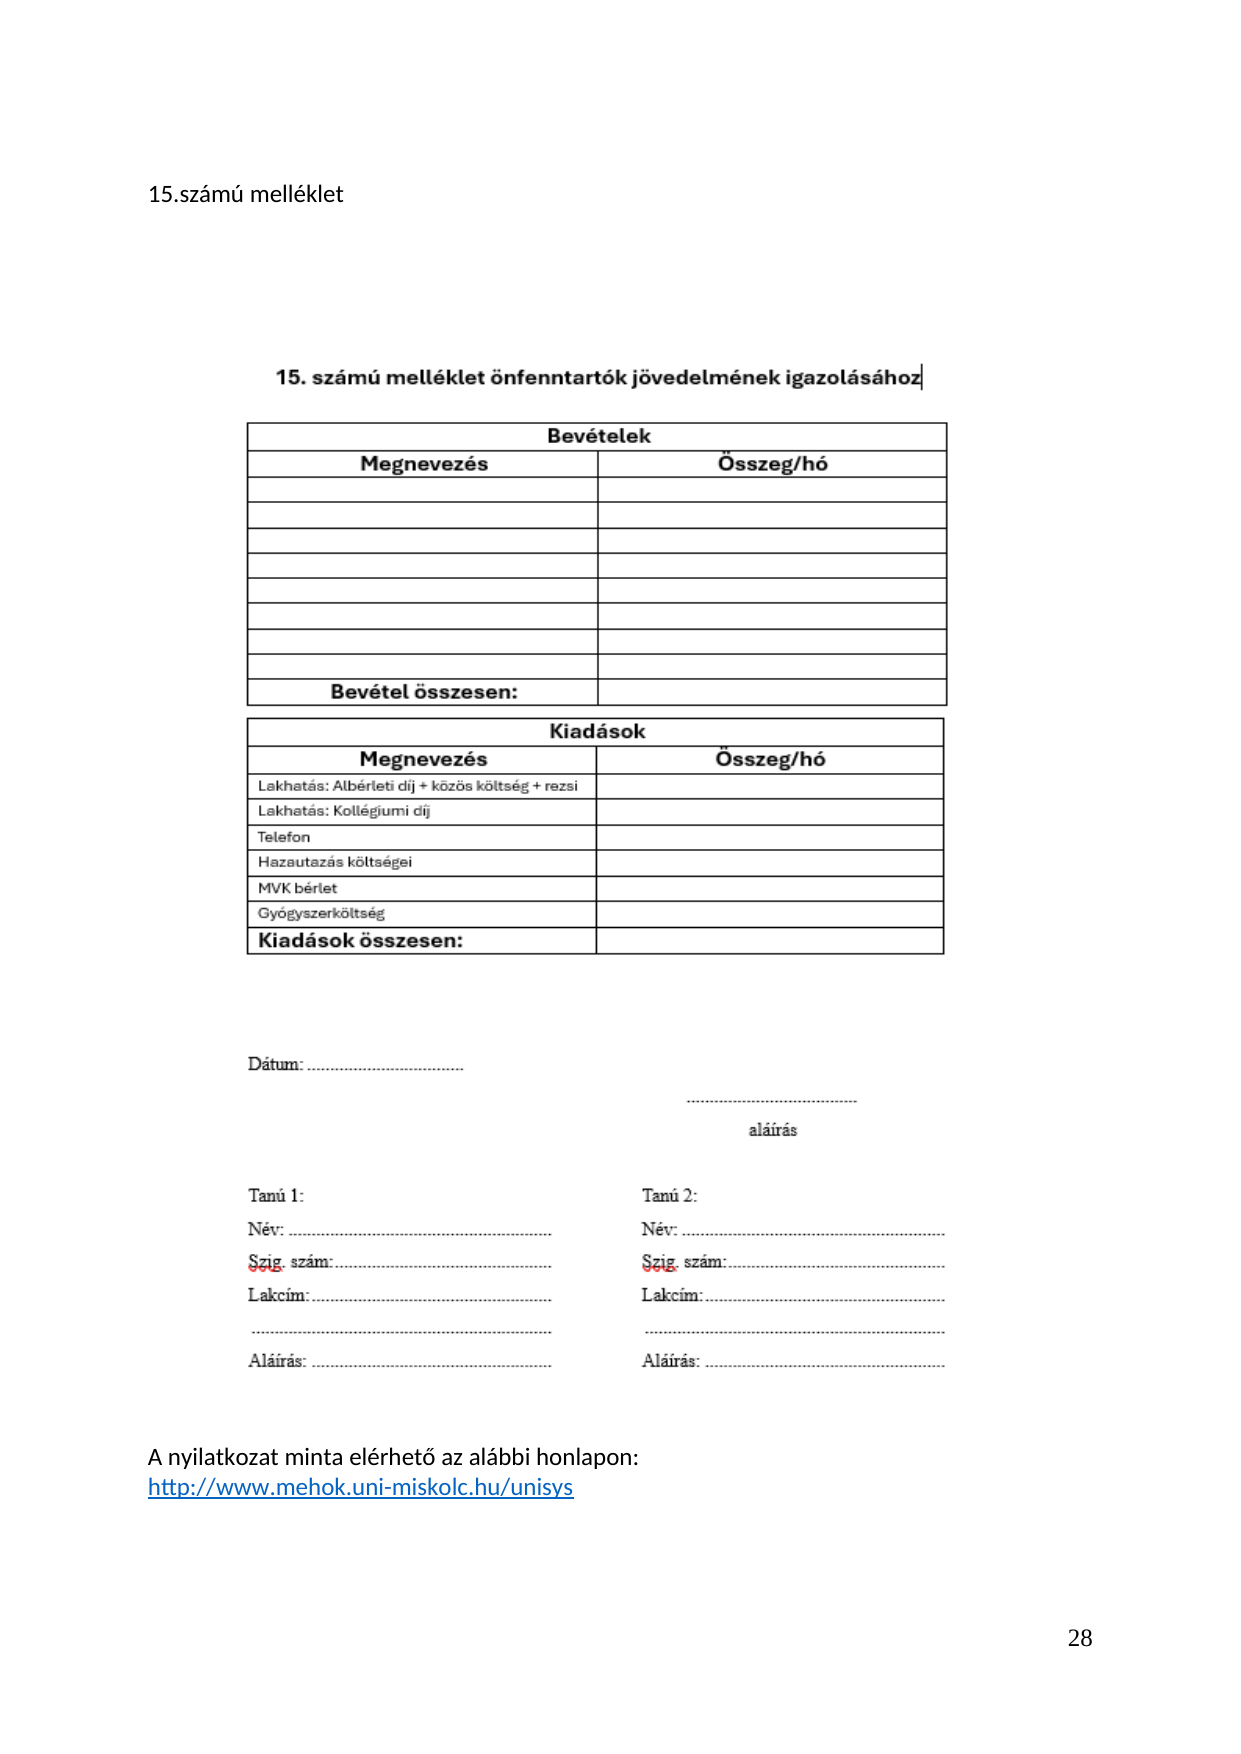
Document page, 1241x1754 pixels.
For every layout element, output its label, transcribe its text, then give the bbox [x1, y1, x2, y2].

text http://www.mehok.uni-miskolc.hu/unisys [148, 1471, 1093, 1502]
picture [147, 269, 1037, 1411]
text A nyilatkozat minta elérhető az alábbi honlapon: [148, 1441, 1093, 1471]
text 15.számú melléklet [148, 178, 1093, 209]
